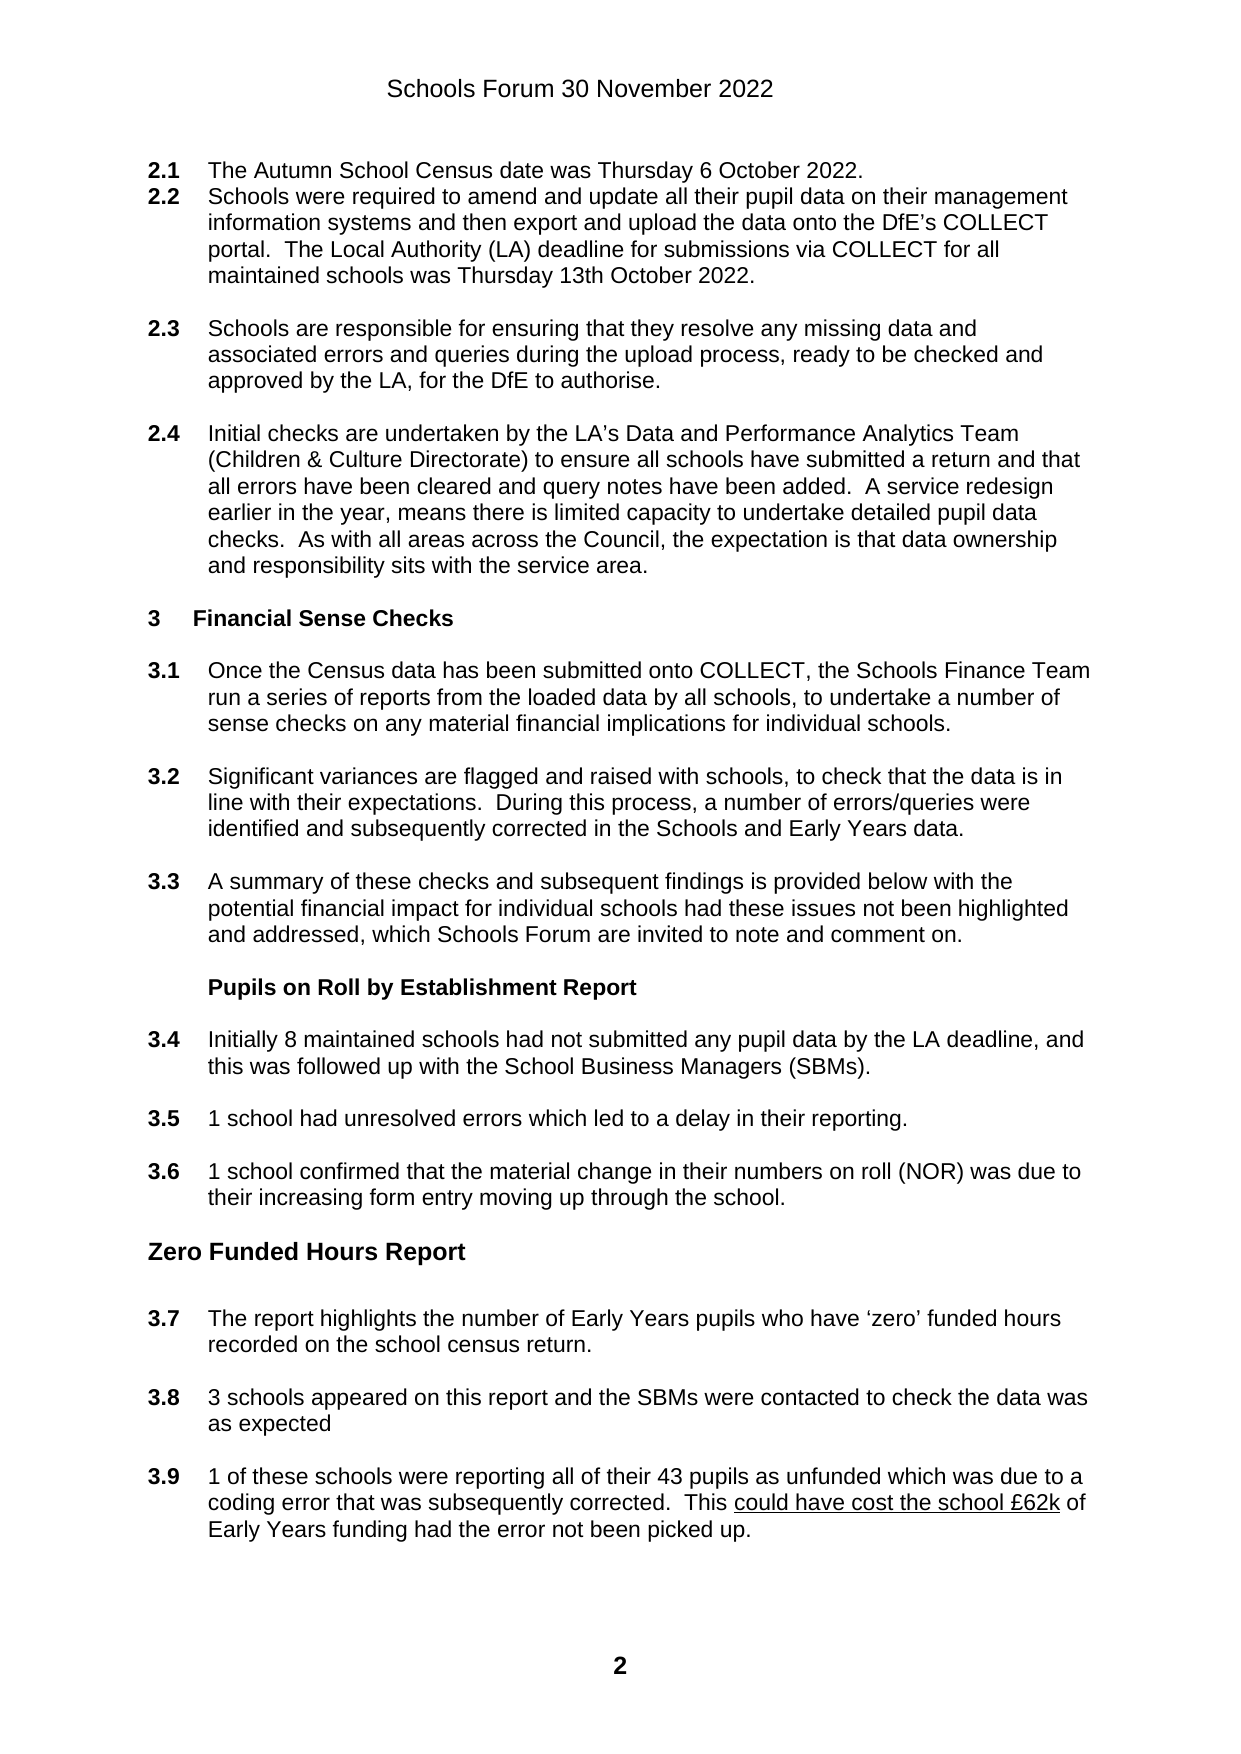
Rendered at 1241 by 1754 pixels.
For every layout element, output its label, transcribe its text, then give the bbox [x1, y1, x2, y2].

list Schools were required to amend and update all their pupil data on their management information systems and then export and upload the data onto the DfE’s COLLECT portal. The Local Authority (LA) deadline for submissions via COLLECT for all maintained schools was Thursday 13th October 2022. [148, 183, 1092, 288]
list Pupils on Roll by Establishment Report [208, 973, 1092, 1000]
list Financial Sense Checks [148, 604, 1092, 631]
list 1 of these schools were reporting all of their 43 pupils as unfunded which was due to a coding error that was subsequently corrected. This could have cost the school £62k of Early Years funding had the error not been picked up. [148, 1463, 1092, 1542]
subtitle Zero Funded Hours Report [148, 1237, 1092, 1266]
list 1 school confirmed that the material change in their numbers on roll (NOR) was due to their increasing form entry moving up through the school. [148, 1158, 1092, 1211]
list The Autumn School Census date was Thursday 6 October 2022. [148, 157, 1092, 183]
list Initial checks are undertaken by the LA’s Data and Performance Analytics Team (Children & Culture Directorate) to ensure all schools have submitted a return and that all errors have been cleared and query notes have been added. A service redesign earlier in the year, means there is limited capacity to undertake detailed pupil data checks. As with all areas across the Council, the expectation is that data ownership and responsibility sits with the service area. [148, 420, 1092, 578]
list The report highlights the number of Early Years pupils who have ‘zero’ funded hours recorded on the school census return. [148, 1305, 1092, 1357]
list Schools are responsible for ensuring that they resolve any missing data and associated errors and queries during the upload process, ready to be checked and approved by the LA, for the DfE to authorise. [148, 315, 1092, 394]
list 1 school had unresolved errors which led to a delay in their reporting. [148, 1105, 1092, 1132]
list 3 schools appeared on this report and the SBMs were contacted to check the data was as expected [148, 1384, 1092, 1436]
list Initially 8 maintained schools had not submitted any pupil data by the LA deadline, and this was followed up with the School Business Managers (SBMs). [148, 1026, 1092, 1079]
list A summary of these checks and subsequent findings is provided below with the potential financial impact for individual schools had these issues not been highlighted and addressed, which Schools Forum are invited to note and comment on. [148, 868, 1092, 947]
list Once the Census data has been submitted onto COLLECT, the Schools Finance Team run a series of reports from the loaded data by all schools, to undertake a number of sense checks on any material financial implications for individual schools. [148, 657, 1092, 736]
list Significant variances are flagged and raised with schools, to check that the data is in line with their expectations. During this process, a number of errors/queries were identified and subsequently corrected in the Schools and Early Years data. [148, 763, 1092, 842]
